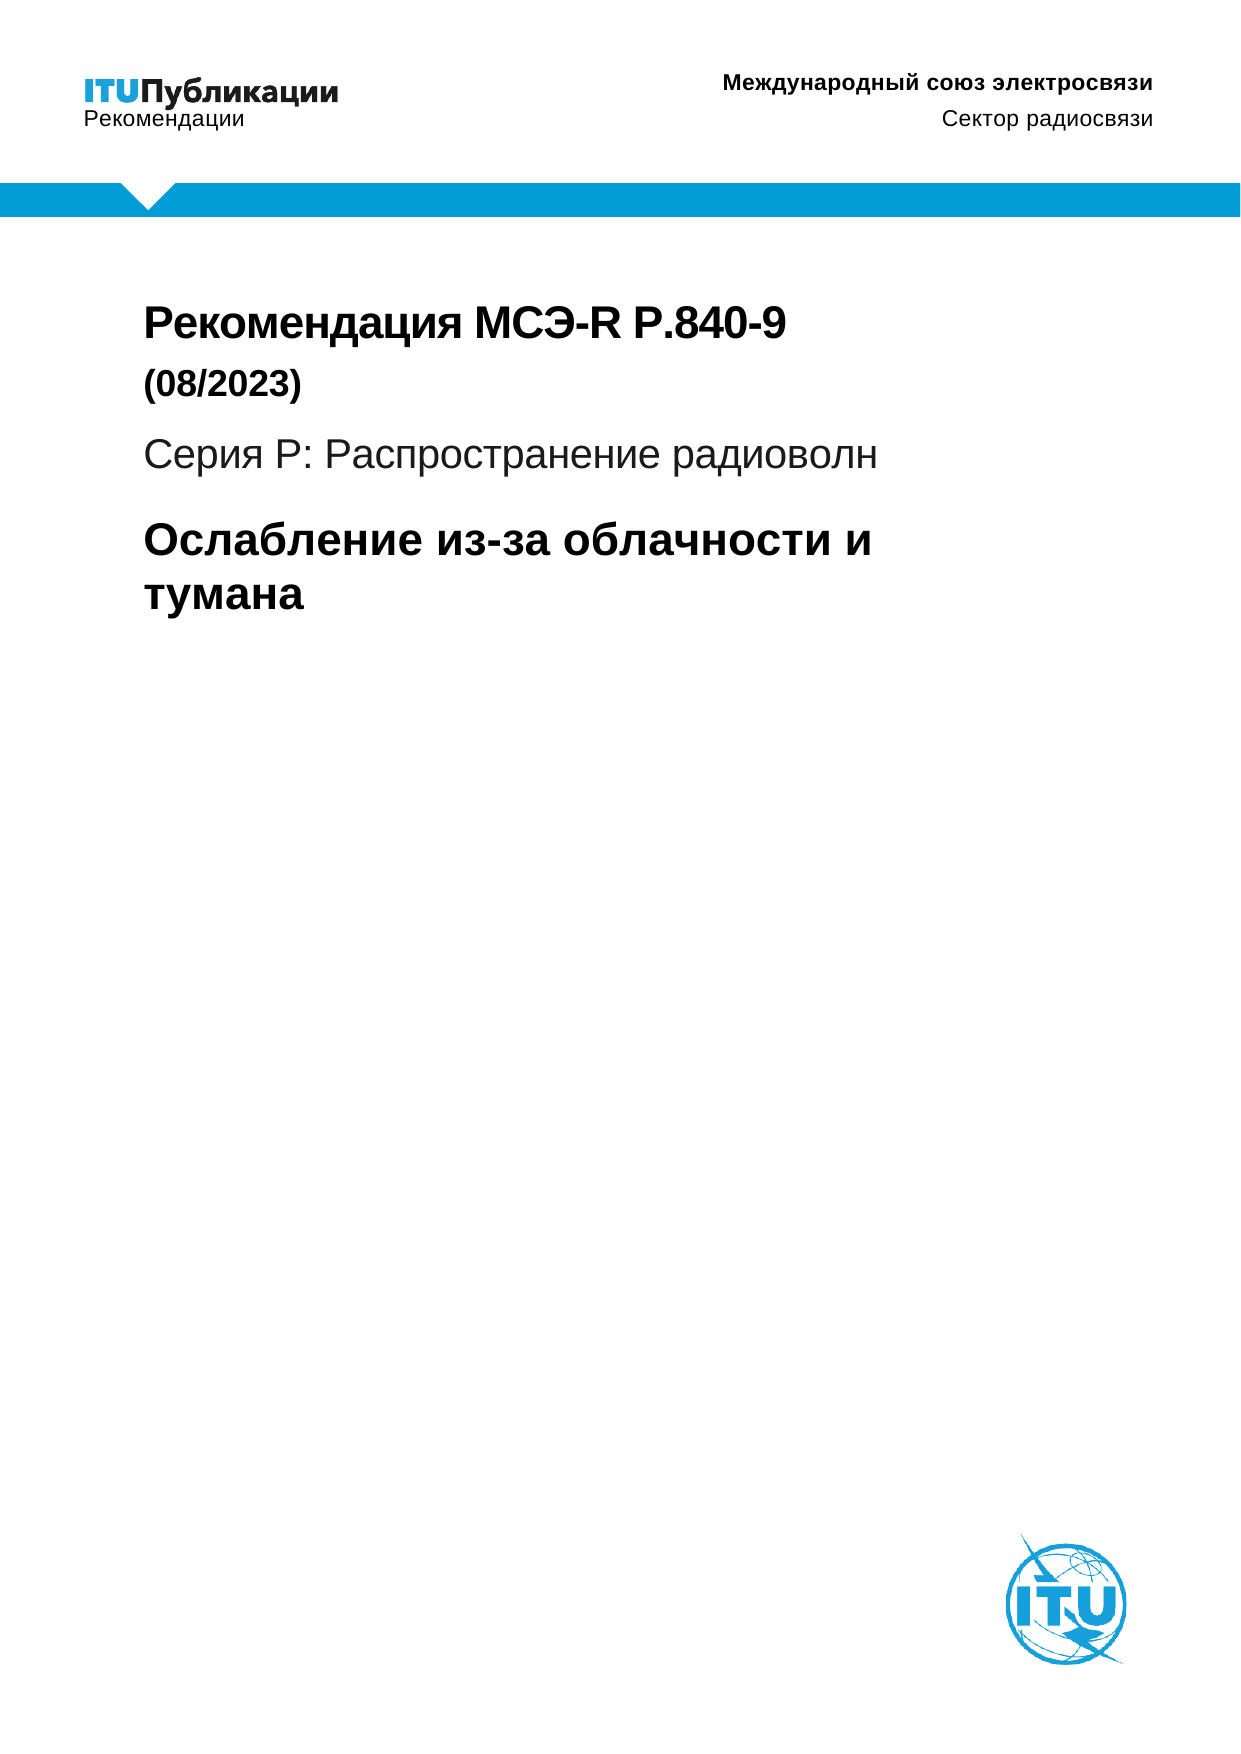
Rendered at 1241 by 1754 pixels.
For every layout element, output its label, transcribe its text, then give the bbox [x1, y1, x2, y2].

text Ослабление из-за облачности и тумана [143, 513, 1044, 619]
picture [68, 59, 354, 121]
picture [1005, 1531, 1127, 1665]
picture [87, 112, 95, 118]
text Серия P: Распространение радиоволн [143, 429, 1127, 477]
picture [125, 115, 132, 121]
text Рекомендация МСЭ-R P.840-9 [143, 295, 1127, 348]
text (08/2023) [143, 361, 1127, 404]
